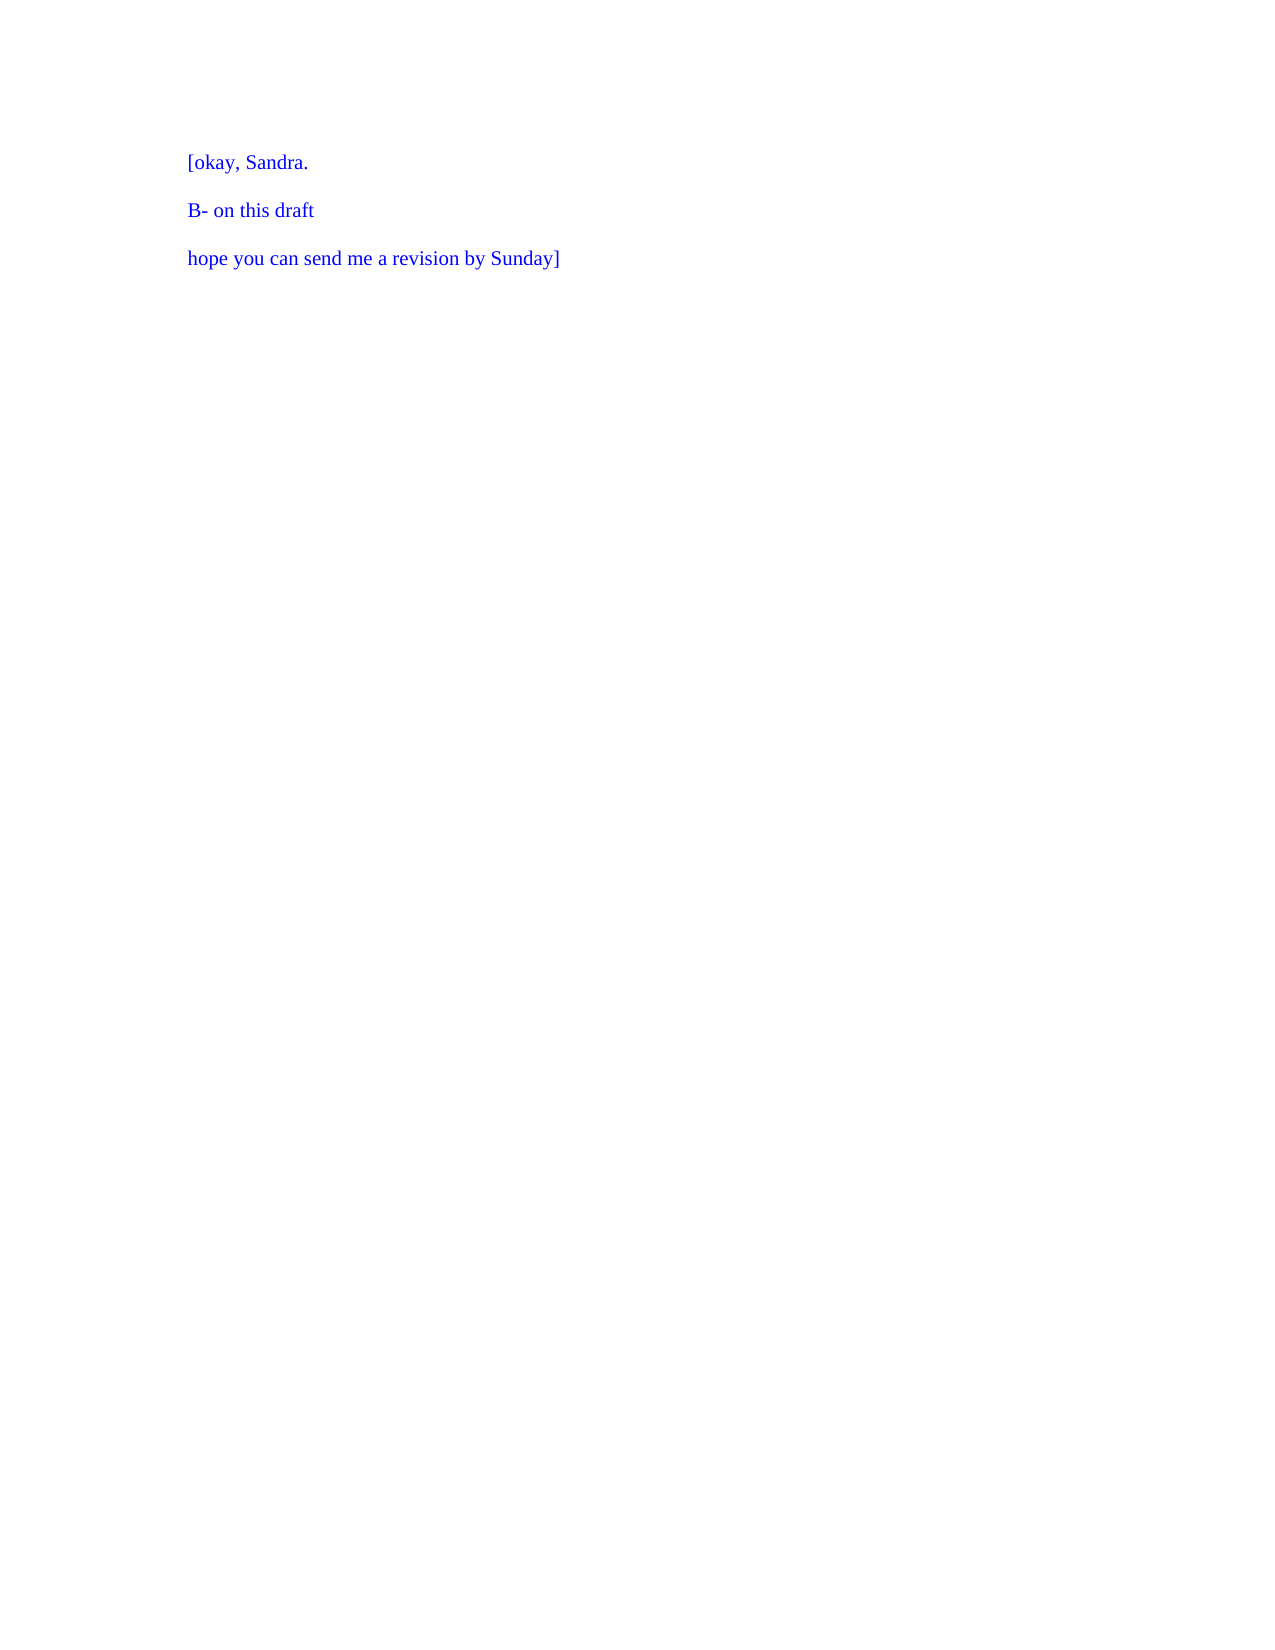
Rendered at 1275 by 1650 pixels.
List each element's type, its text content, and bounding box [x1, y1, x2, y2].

text hope you can send me a revision by Sunday] [187, 246, 1087, 270]
text B- on this draft [187, 198, 1087, 222]
text [okay, Sandra. [187, 150, 1087, 174]
